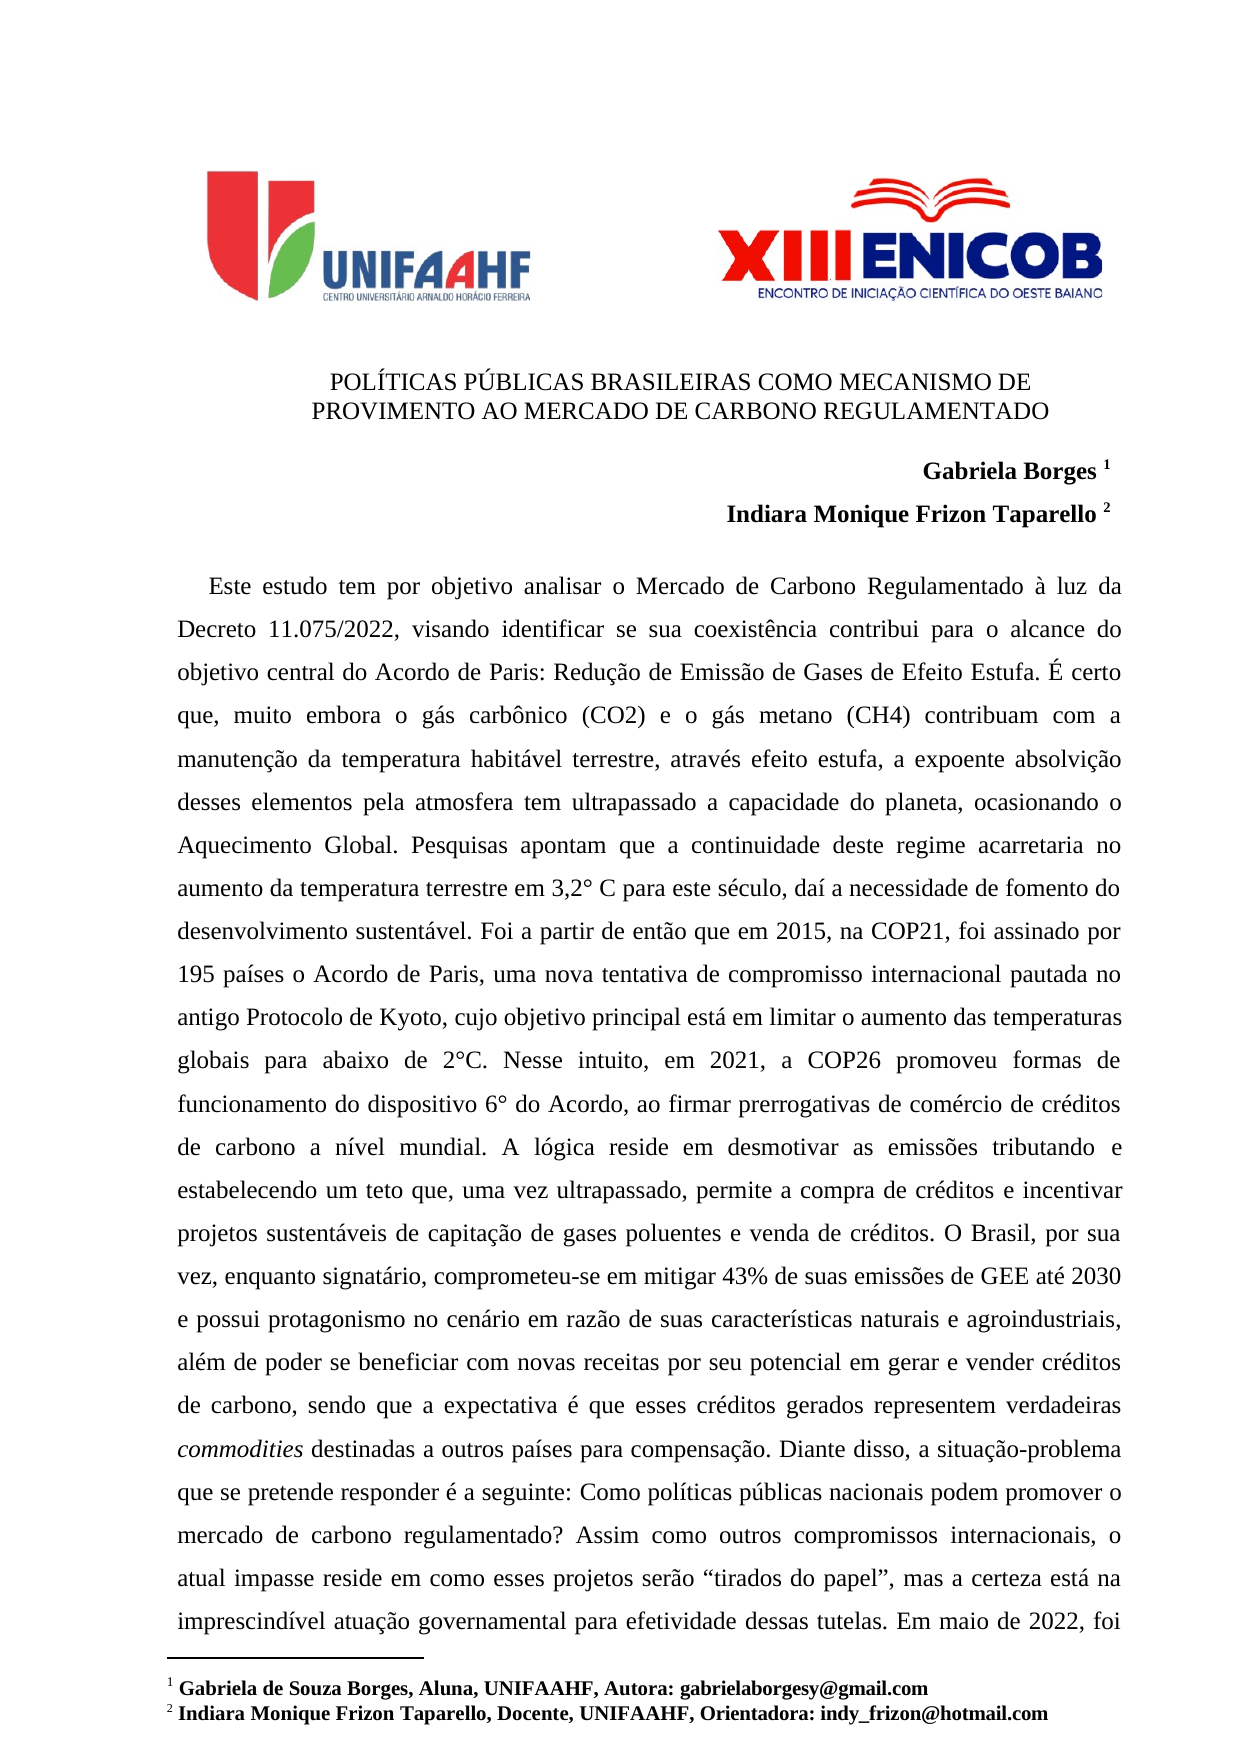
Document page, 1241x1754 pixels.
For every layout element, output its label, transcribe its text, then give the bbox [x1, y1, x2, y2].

text POLÍTICAS PÚBLICAS BRASILEIRAS COMO MECANISMO DE [167, 367, 1194, 396]
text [177, 571, 1122, 1635]
text Gabriela Borges [167, 456, 1111, 485]
picture [206, 170, 531, 301]
text Indiara Monique Frizon Taparello [167, 499, 1111, 528]
picture [717, 177, 1103, 301]
text PROVIMENTO AO MERCADO DE CARBONO REGULAMENTADO [167, 396, 1194, 425]
